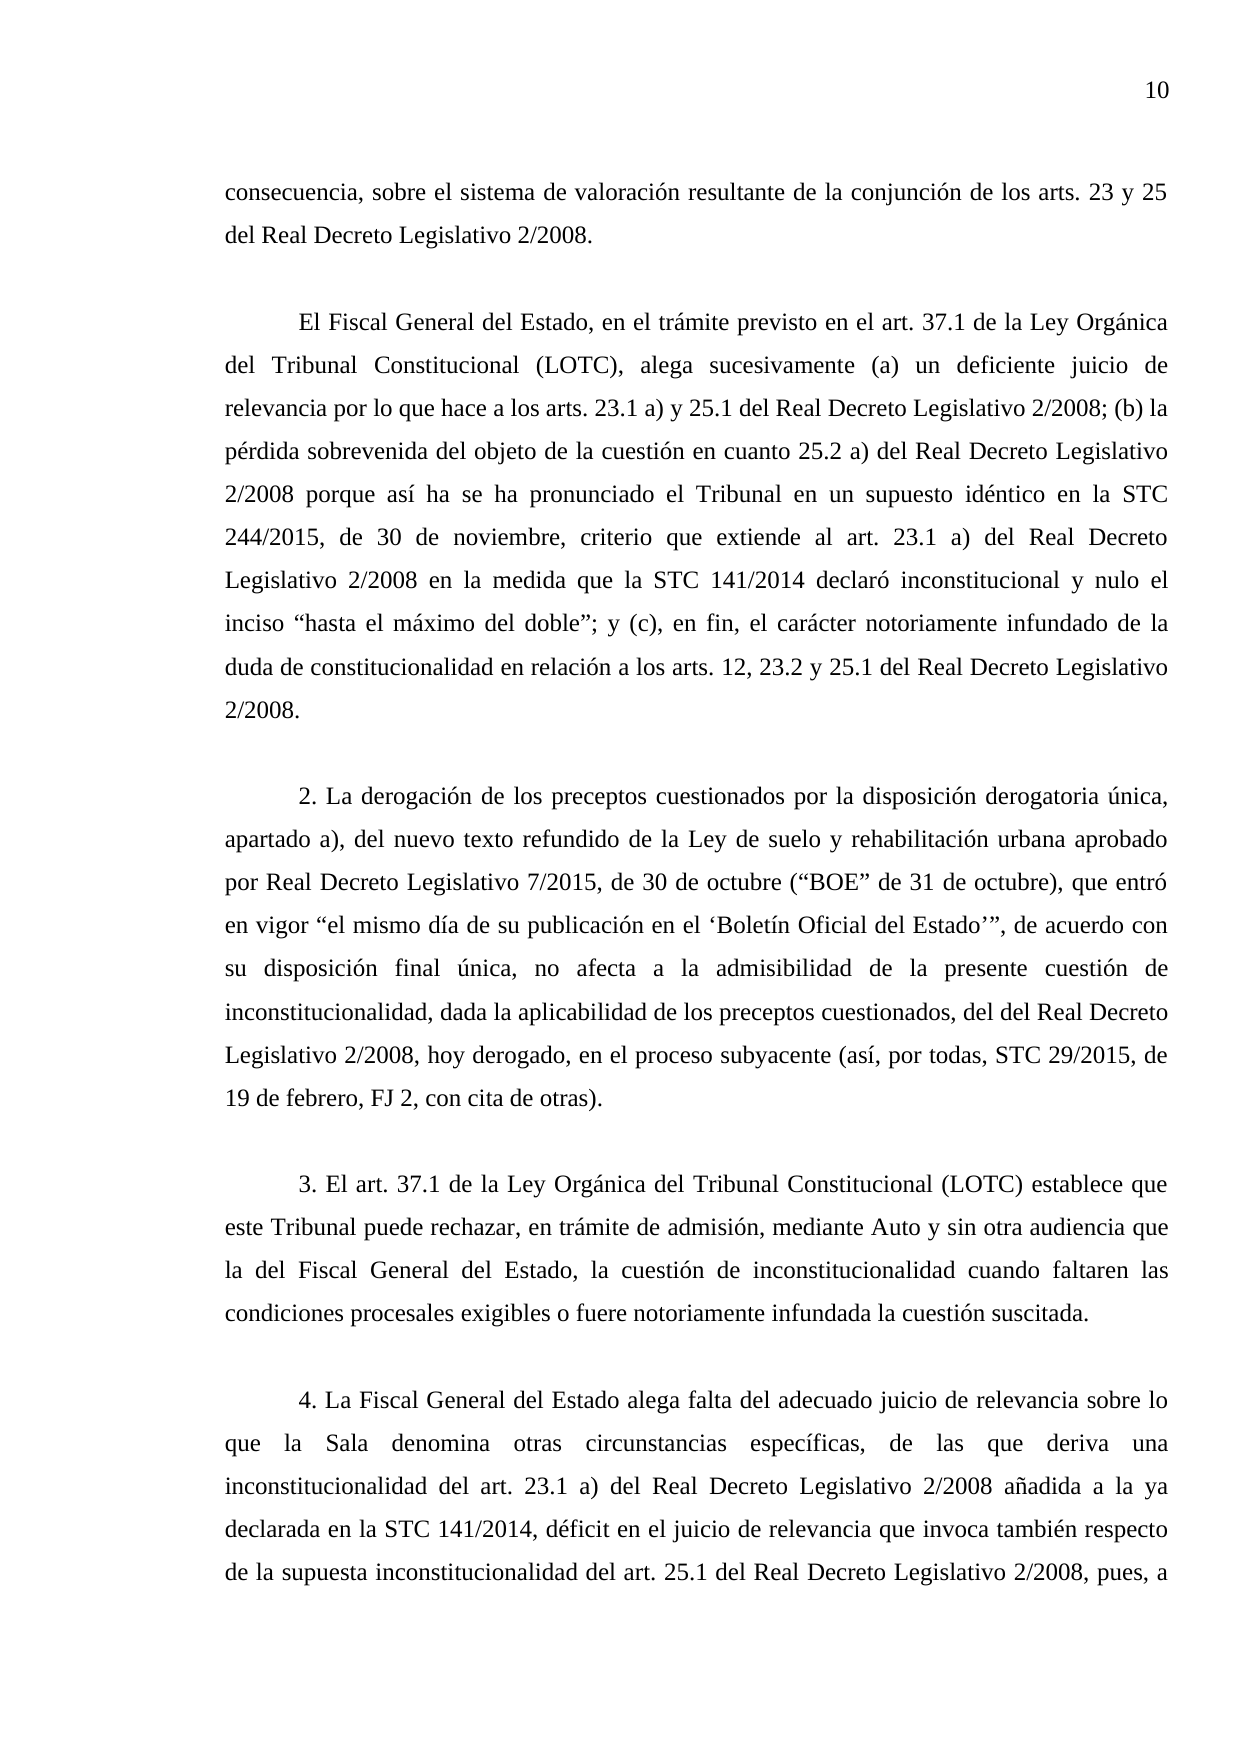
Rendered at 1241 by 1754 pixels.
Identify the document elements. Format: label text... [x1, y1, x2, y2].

text 2. La derogación de los preceptos cuestionados por la disposición derogatoria única, apartado a), del nuevo texto refundido de la Ley de suelo y rehabilitación urbana aprobado por Real Decreto Legislativo 7/2015, de 30 de octubre (“BOE” de 31 de octubre), que entró en vigor “el mismo día de su publicación en el ‘Boletín Oficial del Estado’”, de acuerdo con su disposición final única, no afecta a la admisibilidad de la presente cuestión de inconstitucionalidad, dada la aplicabilidad de los preceptos cuestionados, del del Real Decreto Legislativo 2/2008, hoy derogado, en el proceso subyacente (así, por todas, STC 29/2015, de 19 de febrero, FJ 2, con cita de otras). [224, 781, 1169, 1112]
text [224, 177, 1169, 249]
text El Fiscal General del Estado, en el trámite previsto en el art. 37.1 de la Ley Orgánica del Tribunal Constitucional (LOTC), alega sucesivamente (a) un deficiente juicio de relevancia por lo que hace a los arts. 23.1 a) y 25.1 del Real Decreto Legislativo 2/2008; (b) la pérdida sobrevenida del objeto de la cuestión en cuanto 25.2 a) del Real Decreto Legislativo 2/2008 porque así ha se ha pronunciado el Tribunal en un supuesto idéntico en la STC 244/2015, de 30 de noviembre, criterio que extiende al art. 23.1 a) del Real Decreto Legislativo 2/2008 en la medida que la STC 141/2014 declaró inconstitucional y nulo el inciso “hasta el máximo del doble”; y (c), en fin, el carácter notoriamente infundado de la duda de constitucionalidad en relación a los arts. 12, 23.2 y 25.1 del Real Decreto Legislativo 2/2008. [224, 307, 1169, 723]
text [224, 1385, 1169, 1586]
text 3. El art. 37.1 de la Ley Orgánica del Tribunal Constitucional (LOTC) establece que este Tribunal puede rechazar, en trámite de admisión, mediante Auto y sin otra audiencia que la del Fiscal General del Estado, la cuestión de inconstitucionalidad cuando faltaren las condiciones procesales exigibles o fuere notoriamente infundada la cuestión suscitada. [224, 1169, 1169, 1327]
